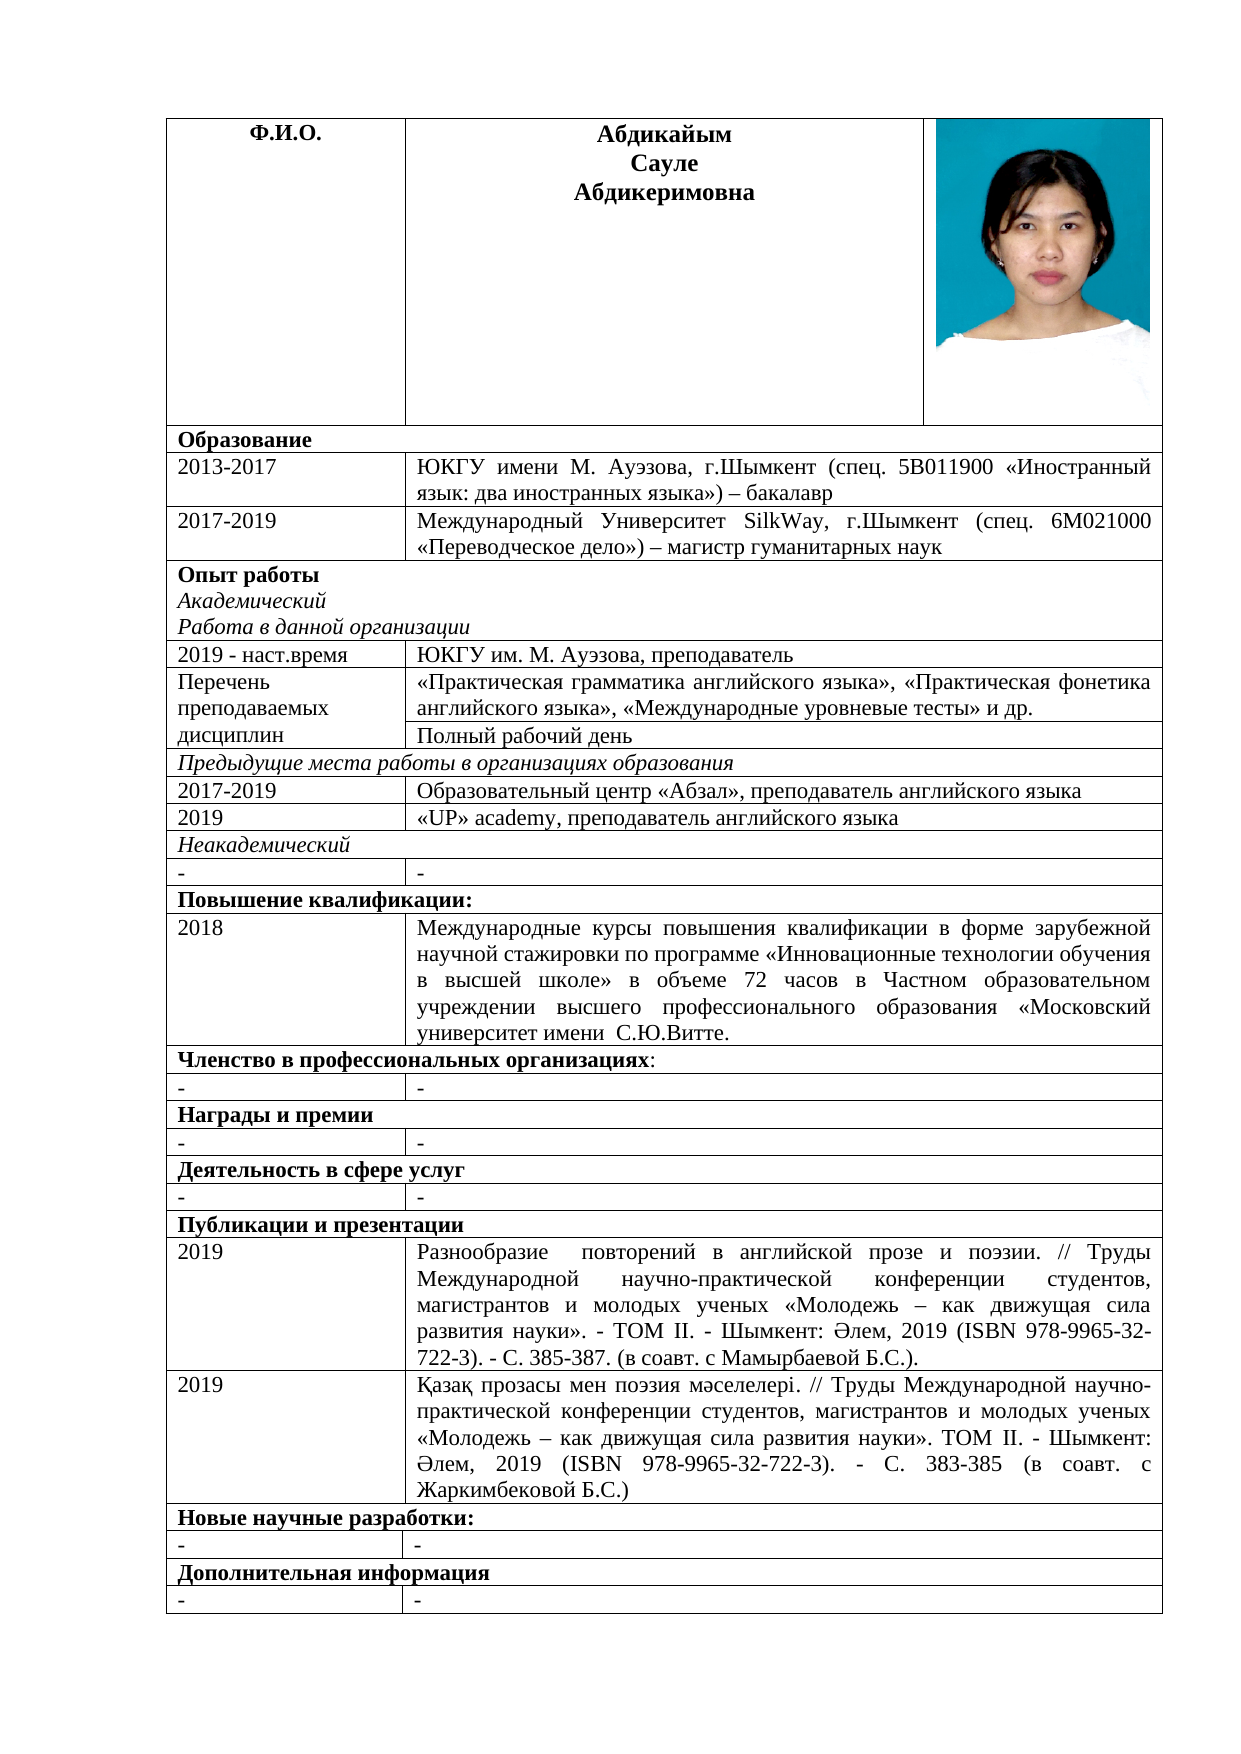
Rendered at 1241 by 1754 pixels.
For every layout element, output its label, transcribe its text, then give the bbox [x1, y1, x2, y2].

table_cell «UP» academy, преподаватель английского языка [406, 804, 1162, 830]
table_cell Деятельность в сфере услуг [167, 1156, 1162, 1182]
table_cell - [406, 859, 1162, 885]
table_cell Перечень преподаваемых дисциплин [167, 668, 405, 748]
table_cell 2018 [167, 914, 405, 1045]
table_cell - [403, 1586, 1162, 1612]
table_cell - [167, 1531, 402, 1558]
table_cell Полный рабочий день [406, 722, 1162, 748]
table_cell - [406, 1129, 1162, 1155]
table_cell 2017-2019 [167, 777, 405, 803]
table_cell Международные курсы повышения квалификации в форме зарубежной научной стажировки по программе «Инновационные технологии обучения в высшей школе» в объеме 72 часов в Частном образовательном учреждении высшего профессионального образования «Московский университет имени С.Ю.Витте. [406, 914, 1162, 1045]
table_cell 2019 - наст.время [167, 641, 405, 667]
table_cell Публикации и презентации [167, 1211, 1162, 1237]
table_cell Образовательный центр «Абзал», преподаватель английского языка [406, 777, 1162, 803]
table_cell Қазақ прозасы мен поэзия мәселелері. // Труды Международной научно-практической конференции студентов, магистрантов и молодых ученых «Молодежь – как движущая сила развития науки». ТОМ II. - Шымкент: Әлем, 2019 (ISBN 978-9965-32-722-3). - С. 383-385 (в соавт. с Жаркимбековой Б.С.) [406, 1371, 1162, 1503]
table_cell - [167, 1129, 405, 1155]
table_cell ЮКГУ имени М. Ауэзова, г.Шымкент (спец. 5В011900 «Иностранный язык: два иностранных языка») – бакалавр [406, 453, 1162, 506]
table_cell Образование [167, 426, 1162, 452]
table_header [924, 119, 1162, 425]
table_cell 2019 [167, 1371, 405, 1503]
table_cell Международный Университет SilkWay, г.Шымкент (спец. 6М021000 «Переводческое дело») – магистр гуманитарных наук [406, 507, 1162, 559]
table_header Абдикайым Сауле Абдикеримовна [406, 119, 923, 425]
table_cell Опыт работы Академический Работа в данной организации [167, 561, 1162, 640]
table_cell ЮКГУ им. М. Ауэзова, преподаватель [406, 641, 1162, 667]
table_cell Награды и премии [167, 1101, 1162, 1128]
table_cell Членство в профессиональных организациях: [167, 1046, 1162, 1073]
table_cell Разнообразие повторений в английской прозе и поэзии. // Труды Международной научно-практической конференции студентов, магистрантов и молодых ученых «Молодежь – как движущая сила развития науки». - ТОМ II. - Шымкент: Әлем, 2019 (ISBN 978-9965-32-722-3). - С. 385-387. (в соавт. с Мамырбаевой Б.С.). [406, 1238, 1162, 1370]
table_cell - [406, 1184, 1162, 1210]
table_header Ф.И.О. [167, 119, 405, 425]
table_cell «Практическая грамматика английского языка», «Практическая фонетика английского языка», «Международные уровневые тесты» и др. [406, 668, 1162, 721]
table_cell Новые научные разработки: [167, 1504, 1162, 1530]
table_cell - [167, 1184, 405, 1210]
picture [936, 119, 1150, 406]
table_cell 2017-2019 [167, 507, 405, 559]
table_cell - [403, 1531, 1162, 1558]
table_cell Предыдущие места работы в организациях образования [167, 749, 1162, 776]
table_cell 2019 [167, 1238, 405, 1370]
table_cell - [167, 859, 405, 885]
table_cell - [167, 1586, 402, 1612]
table_cell - [406, 1074, 1162, 1100]
table_cell Неакадемический [167, 831, 1162, 858]
table_cell Повышение квалификации: [167, 886, 1162, 913]
table_cell Дополнительная информация [167, 1559, 1162, 1585]
table_cell - [167, 1074, 405, 1100]
table_cell 2013-2017 [167, 453, 405, 506]
table_cell 2019 [167, 804, 405, 830]
